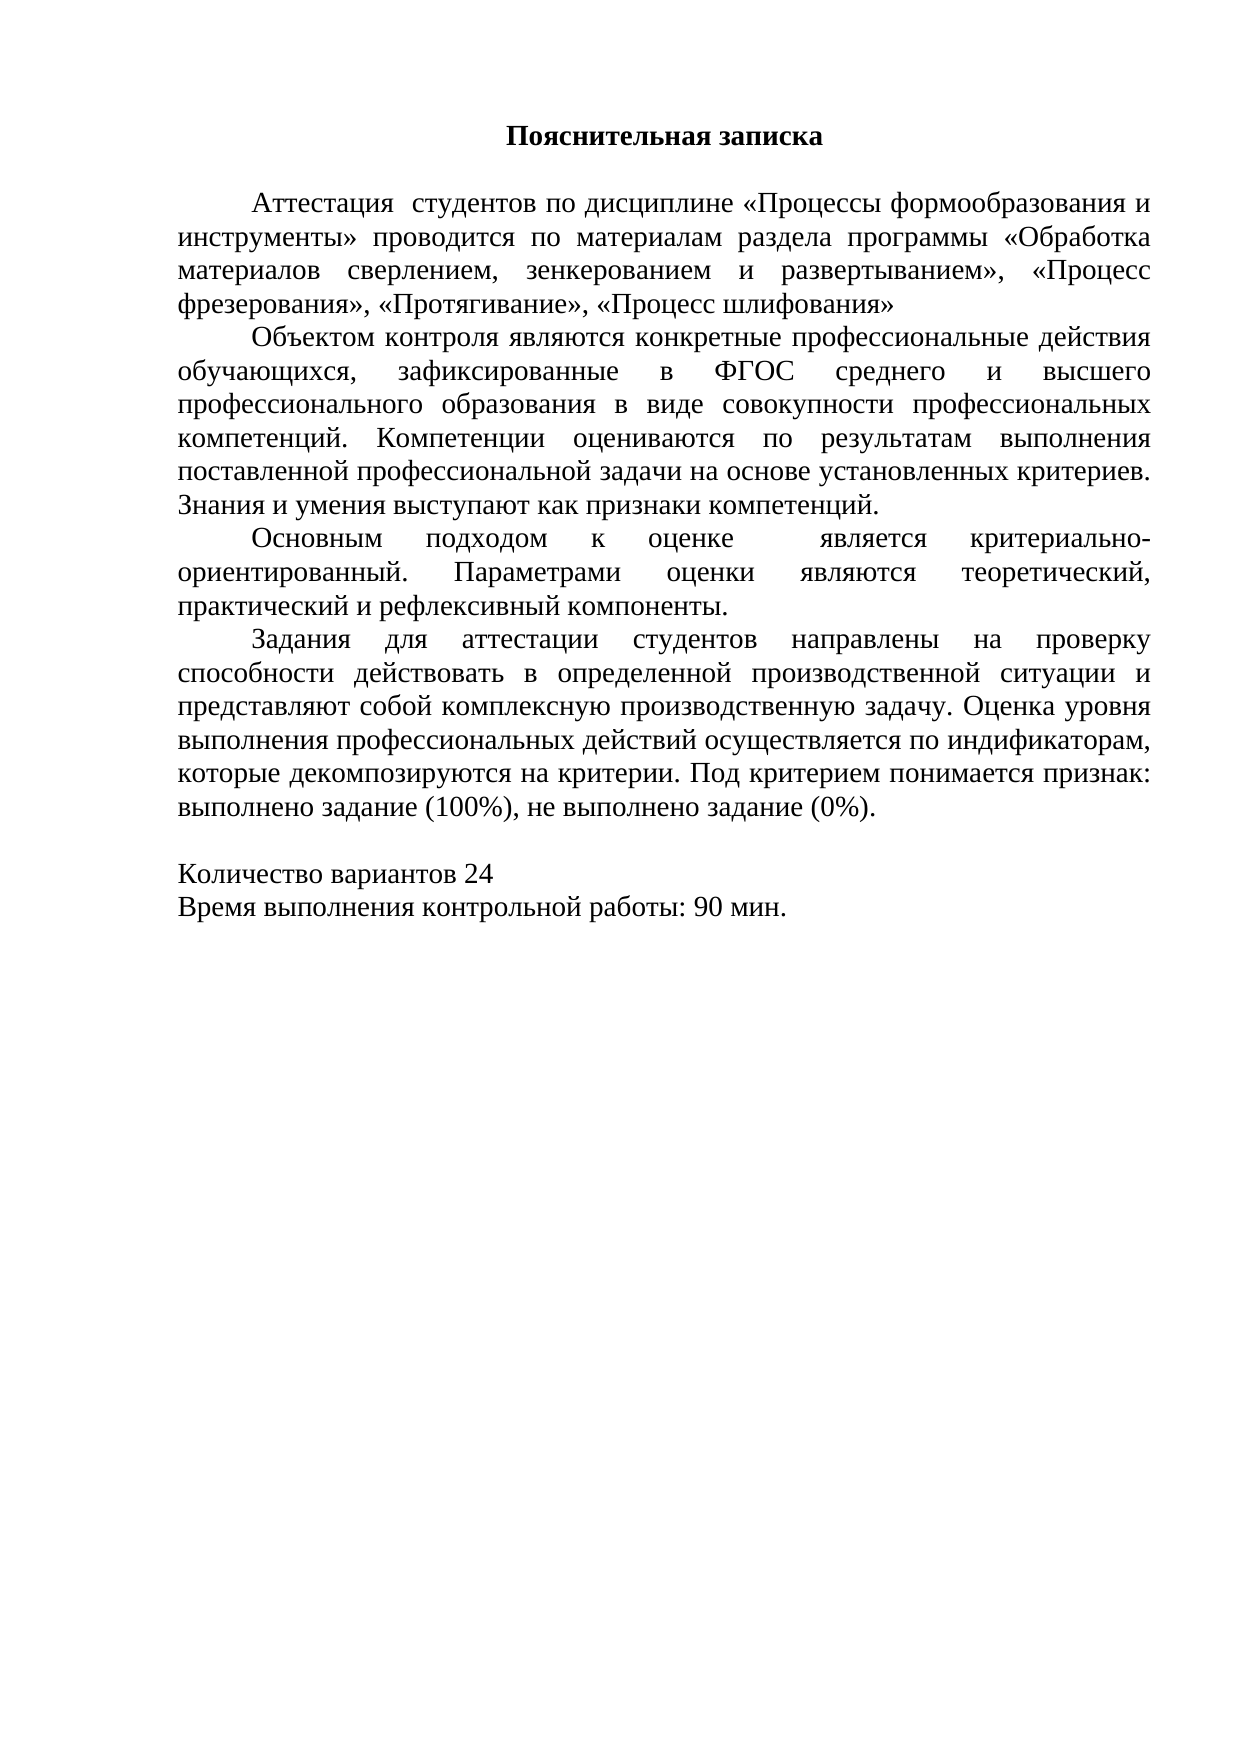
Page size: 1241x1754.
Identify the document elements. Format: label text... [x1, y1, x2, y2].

text Объектом контроля являются конкретные профессиональные действия обучающихся, зафиксированные в ФГОС среднего и высшего профессионального образования в виде совокупности профессиональных компетенций. Компетенции оцениваются по результатам выполнения поставленной профессиональной задачи на основе установленных критериев. Знания и умения выступают как признаки компетенций. [177, 319, 1152, 521]
text Аттестация студентов по дисциплине «Процессы формообразования и инструменты» проводится по материалам раздела программы «Обработка материалов сверлением, зенкерованием и развертыванием», «Процесс фрезерования», «Протягивание», «Процесс шлифования» [177, 185, 1152, 319]
text Основным подходом к оценке является критериально-ориентированный. Параметрами оценки являются теоретический, практический и рефлексивный компоненты. [177, 521, 1152, 621]
text Пояснительная записка [177, 118, 1152, 152]
text Задания для аттестации студентов направлены на проверку способности действовать в определенной производственной ситуации и представляют собой комплексную производственную задачу. Оценка уровня выполнения профессиональных действий осуществляется по индификаторам, которые декомпозируются на критерии. Под критерием понимается признак: выполнено задание (100%), не выполнено задание (0%). [177, 621, 1152, 822]
text Время выполнения контрольной работы: 90 мин. [177, 889, 1152, 923]
text Количество вариантов 24 [177, 856, 1152, 889]
